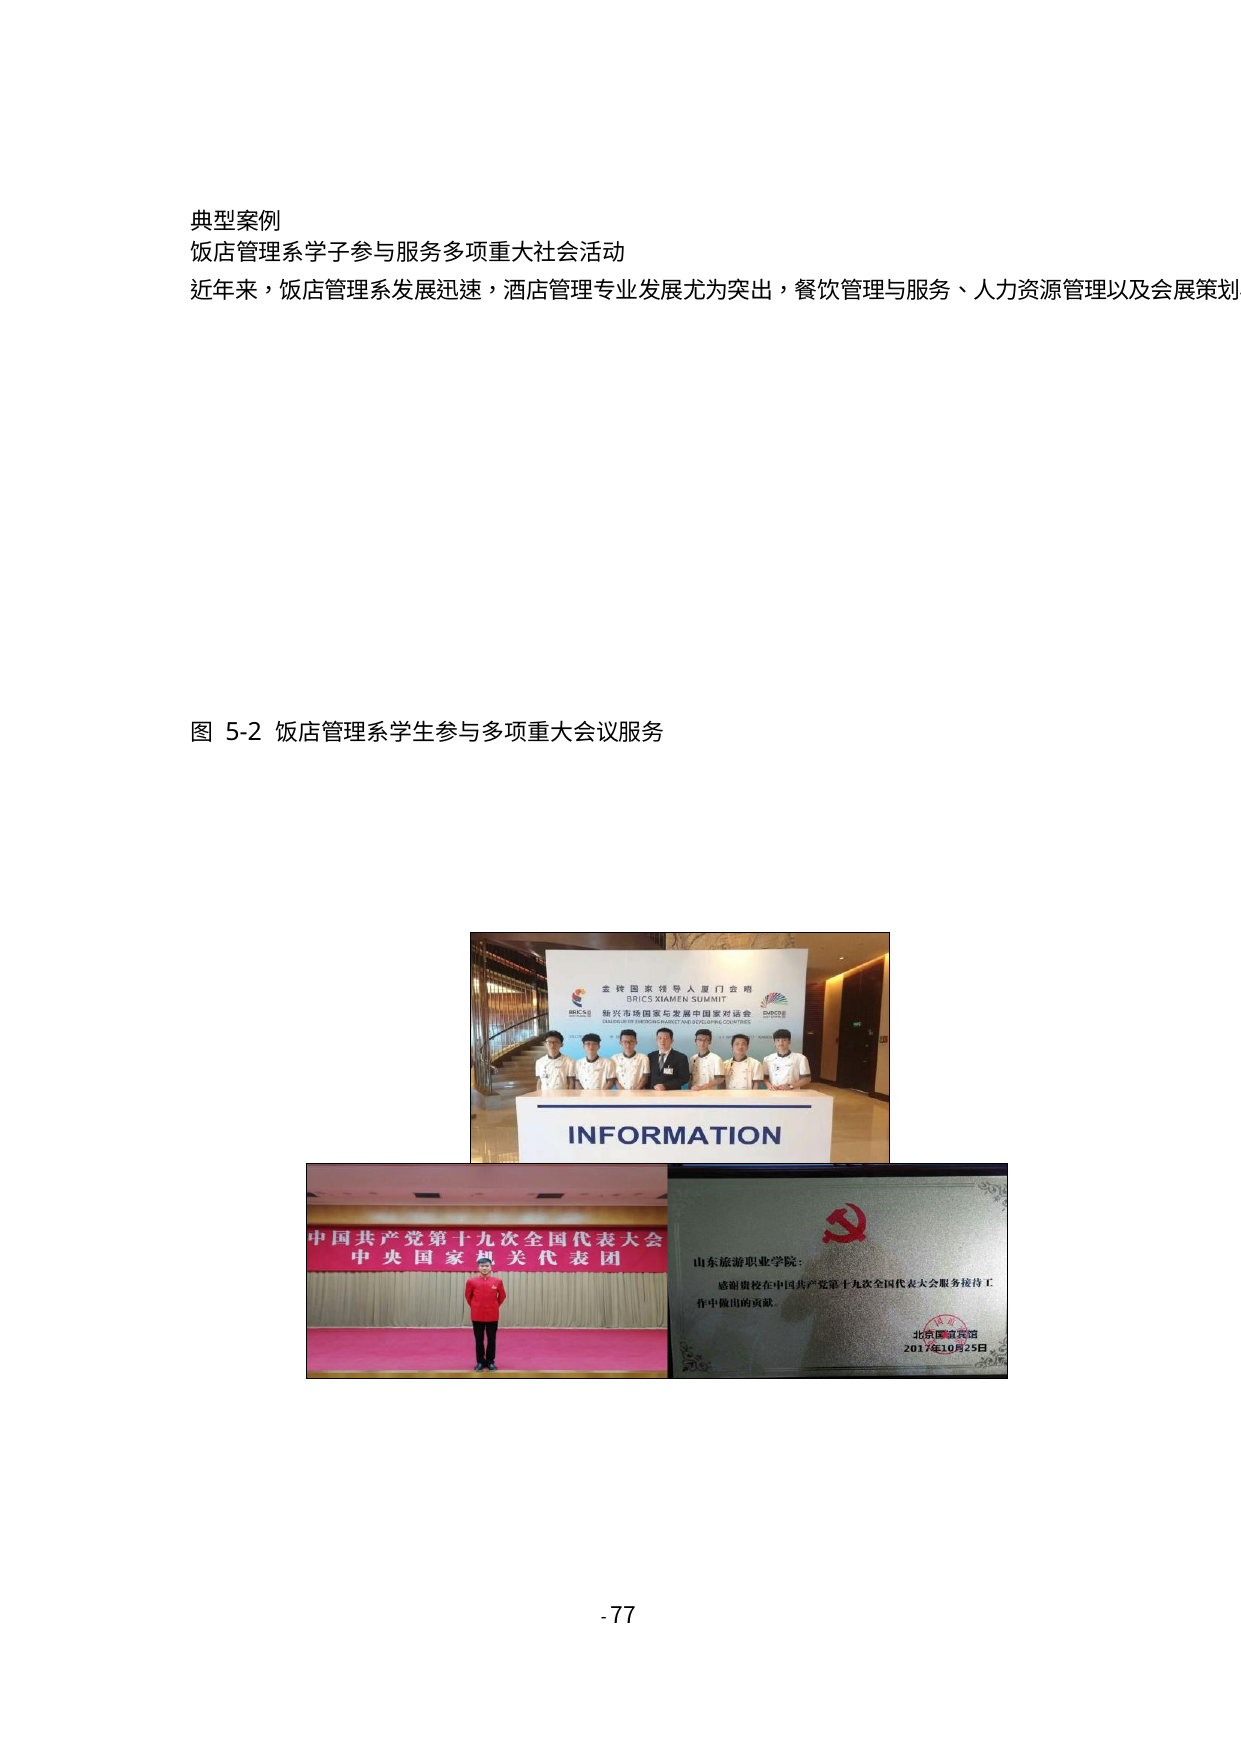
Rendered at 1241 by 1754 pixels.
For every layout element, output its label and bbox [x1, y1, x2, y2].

picture [307, 1164, 1007, 1378]
picture [471, 933, 889, 1163]
